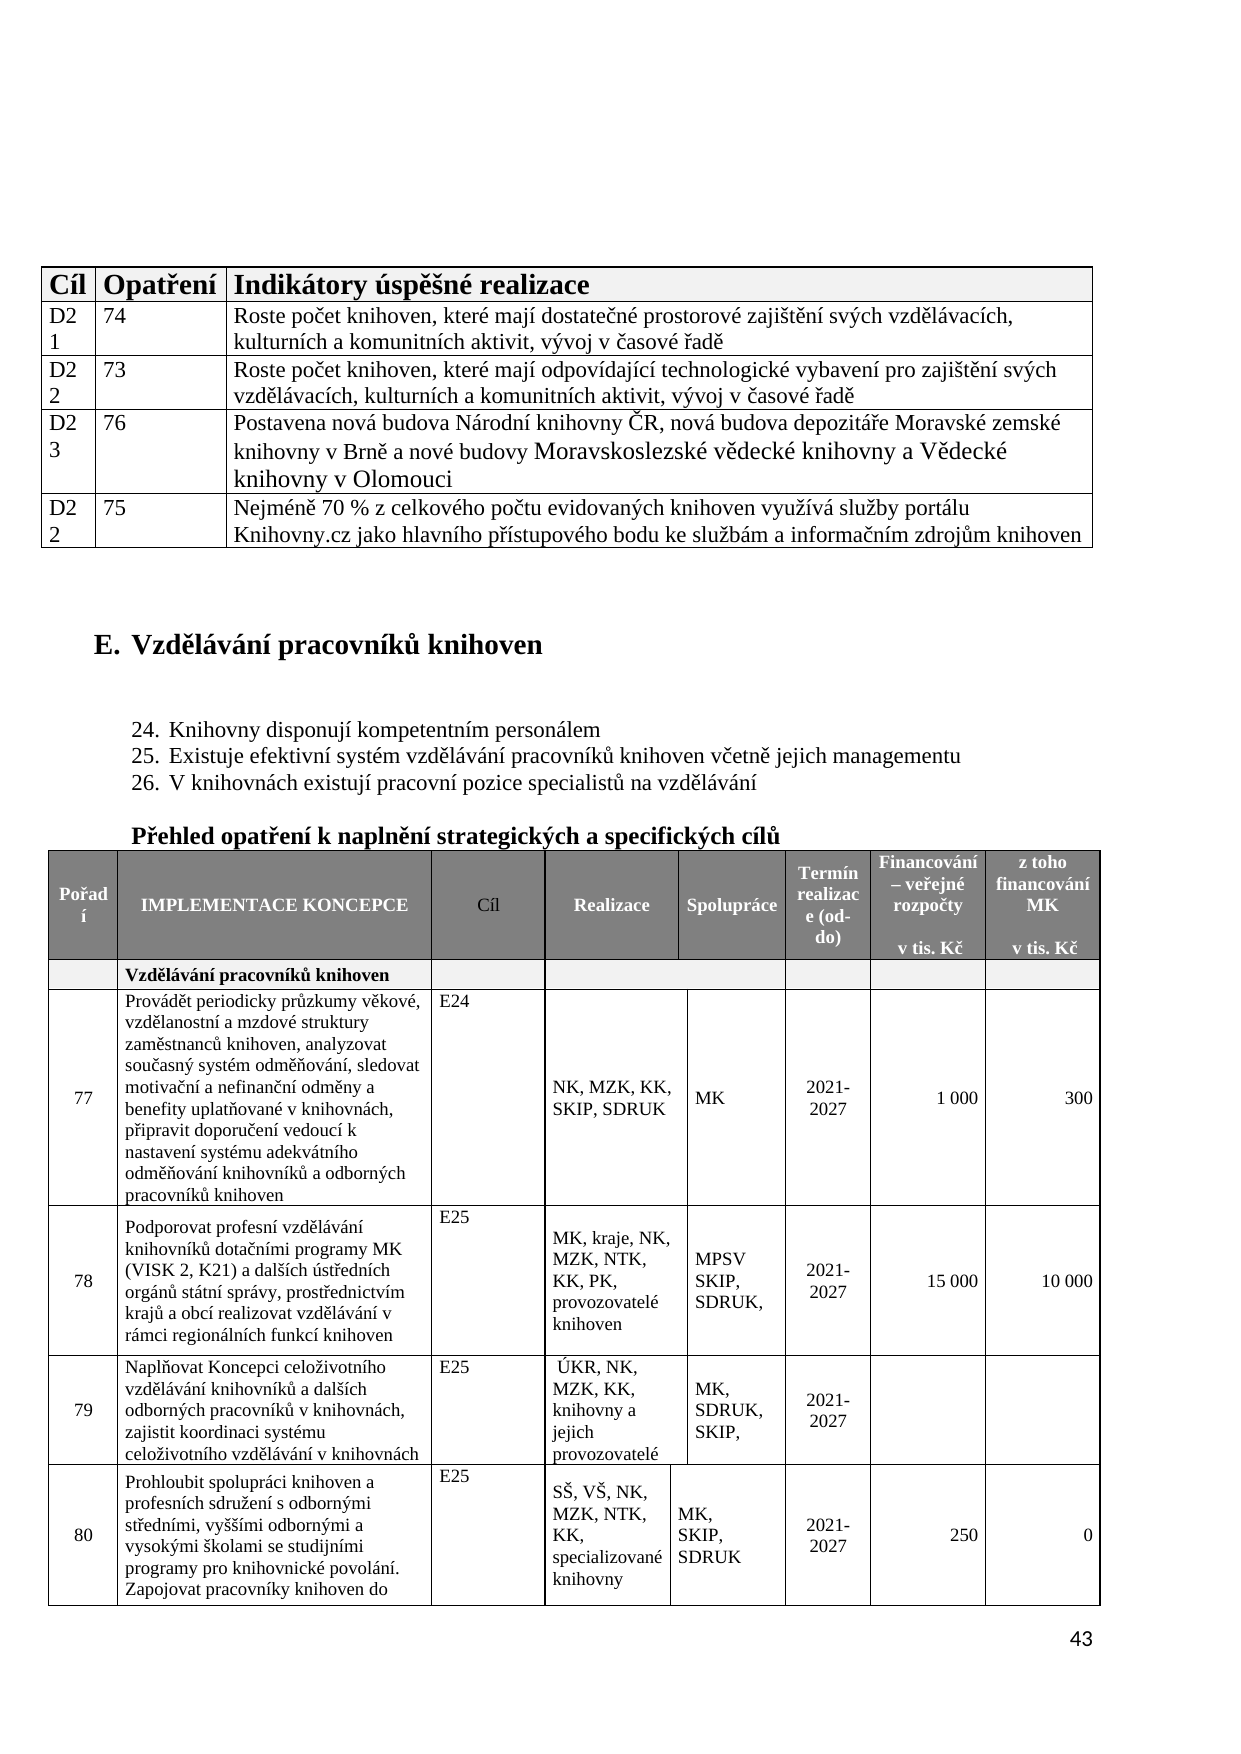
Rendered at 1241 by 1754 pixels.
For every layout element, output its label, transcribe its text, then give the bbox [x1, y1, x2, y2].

table_header Cíl [42, 268, 95, 301]
table_cell 78 [49, 1206, 117, 1355]
table_cell 73 [96, 356, 226, 408]
table_cell MK [688, 990, 785, 1205]
table_cell E25 [432, 1465, 544, 1605]
table_cell 2021-2027 [786, 1356, 870, 1464]
table_cell NK, MZK, KK, SKIP, SDRUK [546, 990, 687, 1205]
table_cell 2021-2027 [786, 1206, 870, 1355]
table_header Termín realizace (od-do) [786, 851, 870, 959]
table_cell E25 [432, 1356, 544, 1464]
table_cell D23 [42, 410, 95, 493]
list Knihovny disponují kompetentním personálem [131, 716, 1093, 742]
table_cell D21 [42, 302, 95, 355]
table_cell [871, 1356, 985, 1464]
table_cell 76 [96, 410, 226, 493]
table_header z toho financování MK v tis. Kč [986, 851, 1099, 959]
list V knihovnách existují pracovní pozice specialistů na vzdělávání [131, 768, 1093, 795]
list Existuje efektivní systém vzdělávání pracovníků knihoven včetně jejich managementu [131, 742, 1093, 768]
table_cell E25 [432, 1206, 544, 1355]
table_cell MK, kraje, NK, MZK, NTK, KK, PK, provozovatelé knihoven [546, 1206, 687, 1355]
table_cell Naplňovat Koncepci celoživotního vzdělávání knihovníků a dalších odborných pracovníků v knihovnách, zajistit koordinaci systému celoživotního vzdělávání v knihovnách [118, 1356, 431, 1464]
table_cell [986, 1356, 1099, 1464]
table_cell D22 [42, 494, 95, 547]
table_cell Nejméně 70 % z celkového počtu evidovaných knihoven využívá služby portálu Knihovny.cz jako hlavního přístupového bodu ke službám a informačním zdrojům knihoven [227, 494, 1092, 547]
table_cell Podporovat profesní vzdělávání knihovníků dotačními programy MK (VISK 2, K21) a dalších ústředních orgánů státní správy, prostřednictvím krajů a obcí realizovat vzdělávání v rámci regionálních funkcí knihoven [118, 1206, 431, 1355]
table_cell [118, 1465, 431, 1605]
table_cell ÚKR, NK, MZK, KK, knihovny a jejich provozovatelé [546, 1356, 687, 1464]
table_cell [871, 960, 985, 988]
table_cell Roste počet knihoven, které mají odpovídající technologické vybavení pro zajištění svých vzdělávacích, kulturních a komunitních aktivit, vývoj v časové řadě [227, 356, 1092, 408]
table_cell MK, SKIP, SDRUK [671, 1465, 785, 1605]
text Přehled opatření k naplnění strategických a specifických cílů [131, 821, 1093, 850]
table_header Opatření [96, 268, 226, 301]
table_cell Postavena nová budova Národní knihovny ČR, nová budova depozitáře Moravské zemské knihovny v Brně a nové budovy Moravskoslezské vědecké knihovny a Vědecké knihovny v Olomouci [227, 410, 1092, 493]
table_header Pořadí [49, 851, 117, 959]
table_header Realizace [546, 851, 678, 959]
table_cell 80 [49, 1465, 117, 1605]
table_cell [546, 960, 785, 988]
table_cell 2021-2027 [786, 990, 870, 1205]
table_cell 79 [49, 1356, 117, 1464]
table_cell 10 000 [986, 1206, 1099, 1355]
table_cell Roste počet knihoven, které mají dostatečné prostorové zajištění svých vzdělávacích, kulturních a komunitních aktivit, vývoj v časové řadě [227, 302, 1092, 355]
table_cell D22 [42, 356, 95, 408]
table_cell 74 [96, 302, 226, 355]
table_cell 75 [96, 494, 226, 547]
table_header Cíl [432, 851, 544, 959]
table_cell 250 [871, 1465, 985, 1605]
table_header IMPLEMENTACE KONCEPCE [118, 851, 431, 959]
table_cell 77 [49, 990, 117, 1205]
table_cell 2021-2027 [786, 1465, 870, 1605]
table_cell Provádět periodicky průzkumy věkové, vzdělanostní a mzdové struktury zaměstnanců knihoven, analyzovat současný systém odměňování, sledovat motivační a nefinanční odměny a benefity uplatňované v knihovnách, připravit doporučení vedoucí k nastavení systému adekvátního odměňování knihovníků a odborných pracovníků knihoven [118, 990, 431, 1205]
table_cell E24 [432, 990, 544, 1205]
table_header Indikátory úspěšné realizace [227, 268, 1092, 301]
table_cell [786, 960, 870, 988]
list Vzdělávání pracovníků knihoven [94, 627, 1093, 661]
table_cell 300 [986, 990, 1099, 1205]
table_header Financování – veřejné rozpočty v tis. Kč [871, 851, 985, 959]
table_cell Vzdělávání pracovníků knihoven [118, 960, 431, 988]
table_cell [546, 1465, 670, 1605]
table_cell [432, 960, 544, 988]
table_header Spolupráce [679, 851, 785, 959]
table_cell MK, SDRUK, SKIP, [688, 1356, 785, 1464]
table_cell MPSV SKIP, SDRUK, [688, 1206, 785, 1355]
table_cell 15 000 [871, 1206, 985, 1355]
table_cell [49, 960, 117, 988]
table_cell [986, 960, 1099, 988]
table_cell 1 000 [871, 990, 985, 1205]
table_cell 0 [986, 1465, 1099, 1605]
